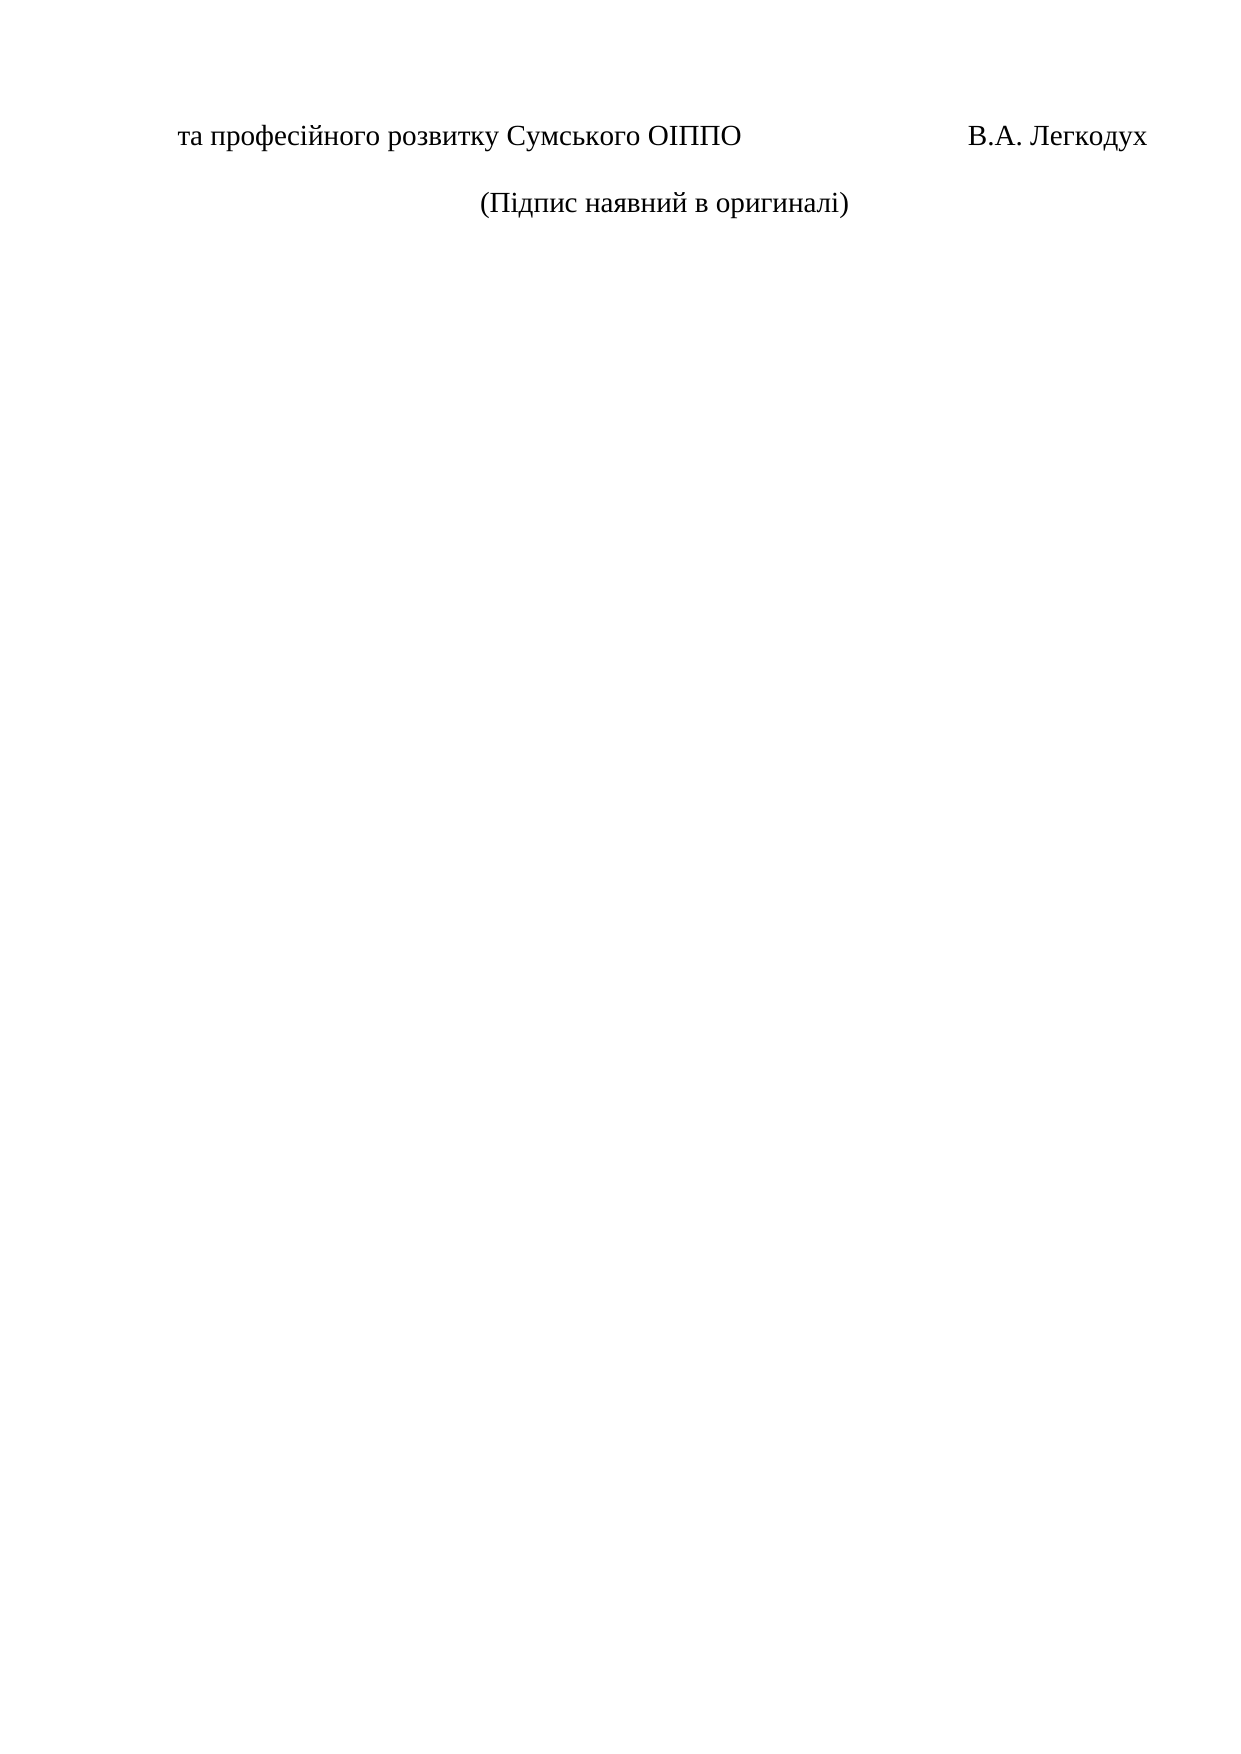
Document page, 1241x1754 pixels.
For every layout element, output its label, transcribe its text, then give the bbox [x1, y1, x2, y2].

text та професійного розвитку Сумського ОІППО В.А. Легкодух [177, 118, 1152, 152]
text (Підпис наявний в оригиналі) [177, 185, 1152, 219]
